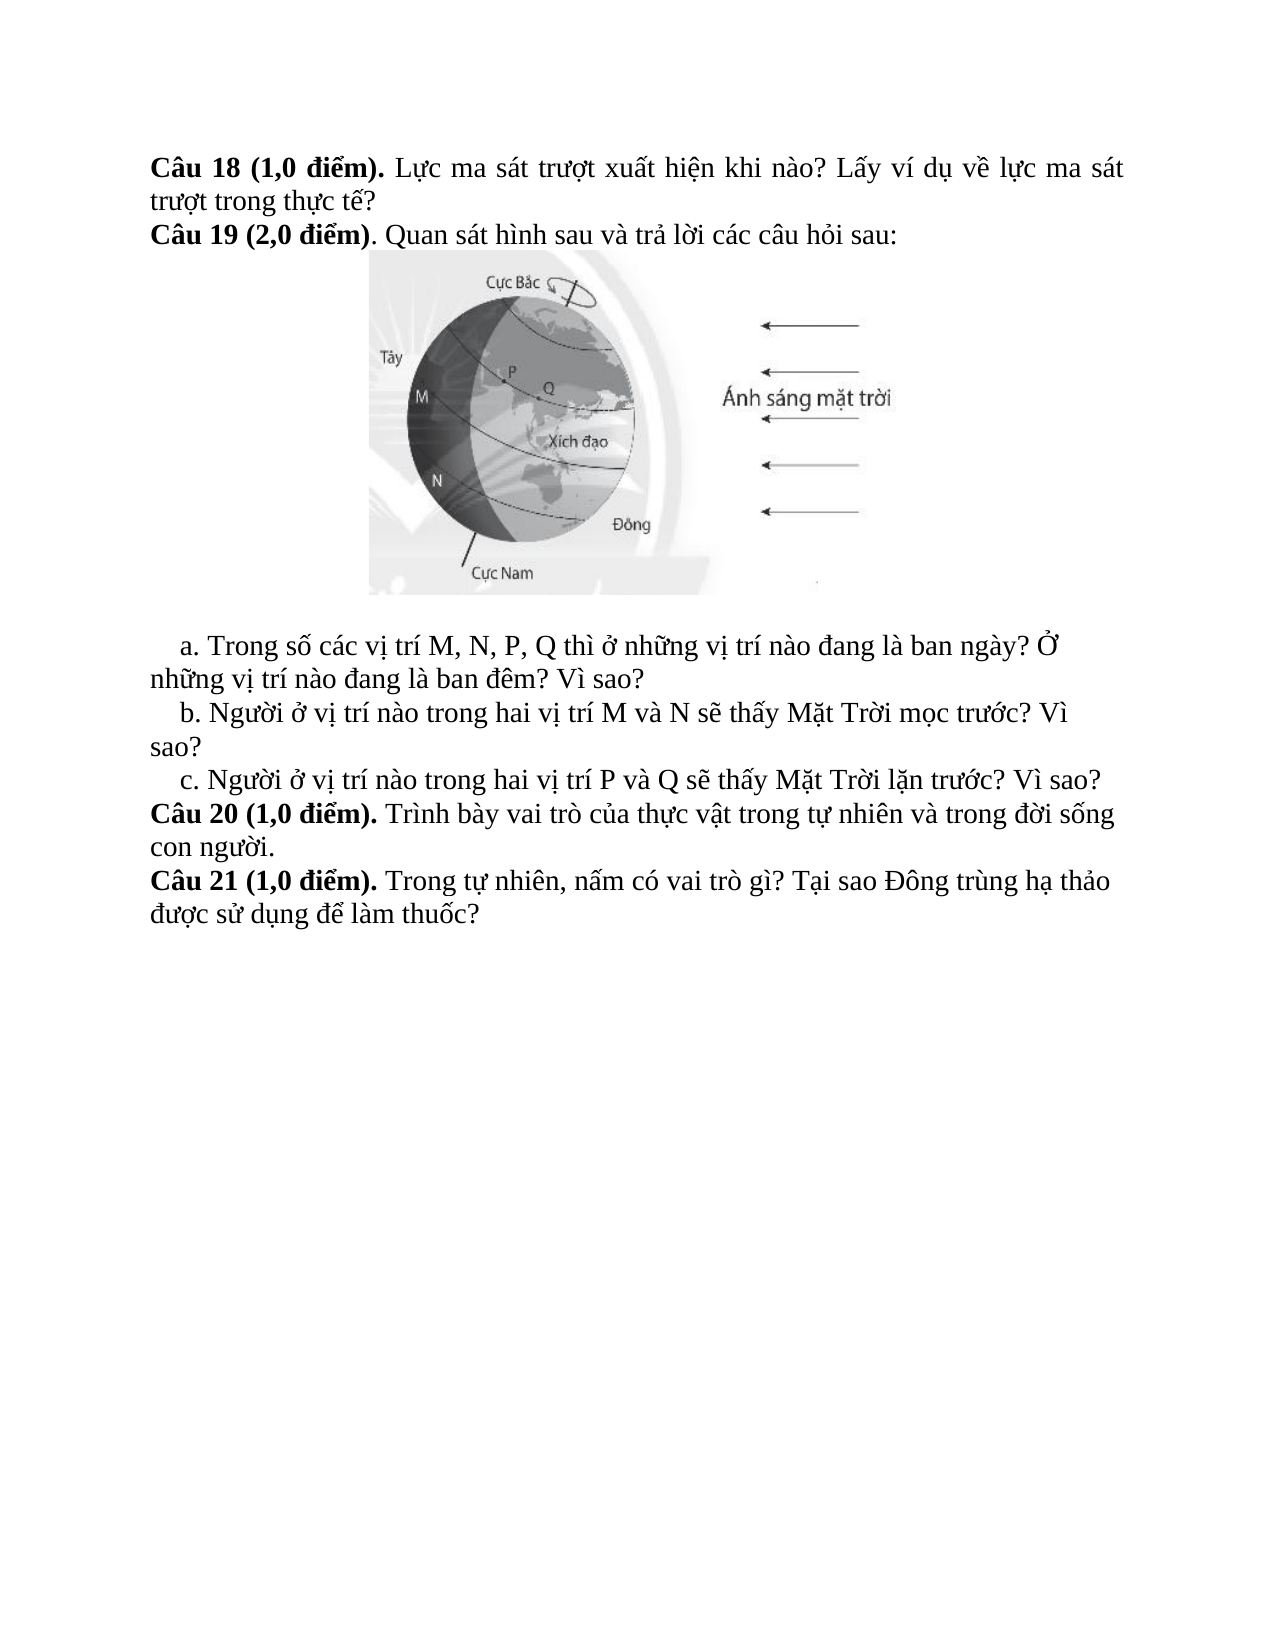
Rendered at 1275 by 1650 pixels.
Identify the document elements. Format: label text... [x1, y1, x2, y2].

text b. Người ở vị trí nào trong hai vị trí M và N sẽ thấy Mặt Trời mọc trước? Vì sao? [150, 695, 1125, 762]
text Câu 20 (1,0 điểm). Trình bày vai trò của thực vật trong tự nhiên và trong đời sống con người. [150, 796, 1125, 863]
text a. Trong số các vị trí M, N, P, Q thì ở những vị trí nào đang là ban ngày? Ở những vị trí nào đang là ban đêm? Vì sao? [150, 628, 1125, 695]
text Câu 19 (2,0 điểm). Quan sát hình sau và trả lời các câu hỏi sau: [150, 217, 1125, 251]
picture [368, 250, 907, 595]
text Câu 21 (1,0 điểm). Trong tự nhiên, nấm có vai trò gì? Tại sao Đông trùng hạ thảo được sử dụng để làm thuốc? [480, 863, 1125, 930]
text Câu 18 (1,0 điểm). Lực ma sát trượt xuất hiện khi nào? Lấy ví dụ về lực ma sát trượt trong thực tế? [150, 150, 1125, 217]
text Câu 21 (1,0 điểm). Trong tự nhiên, nấm có vai trò gì? Tại sao Đông trùng hạ thảo được sử dụng để làm thuốc? [150, 863, 385, 896]
text c. Người ở vị trí nào trong hai vị trí P và Q sẽ thấy Mặt Trời lặn trước? Vì sao? [150, 762, 1125, 796]
